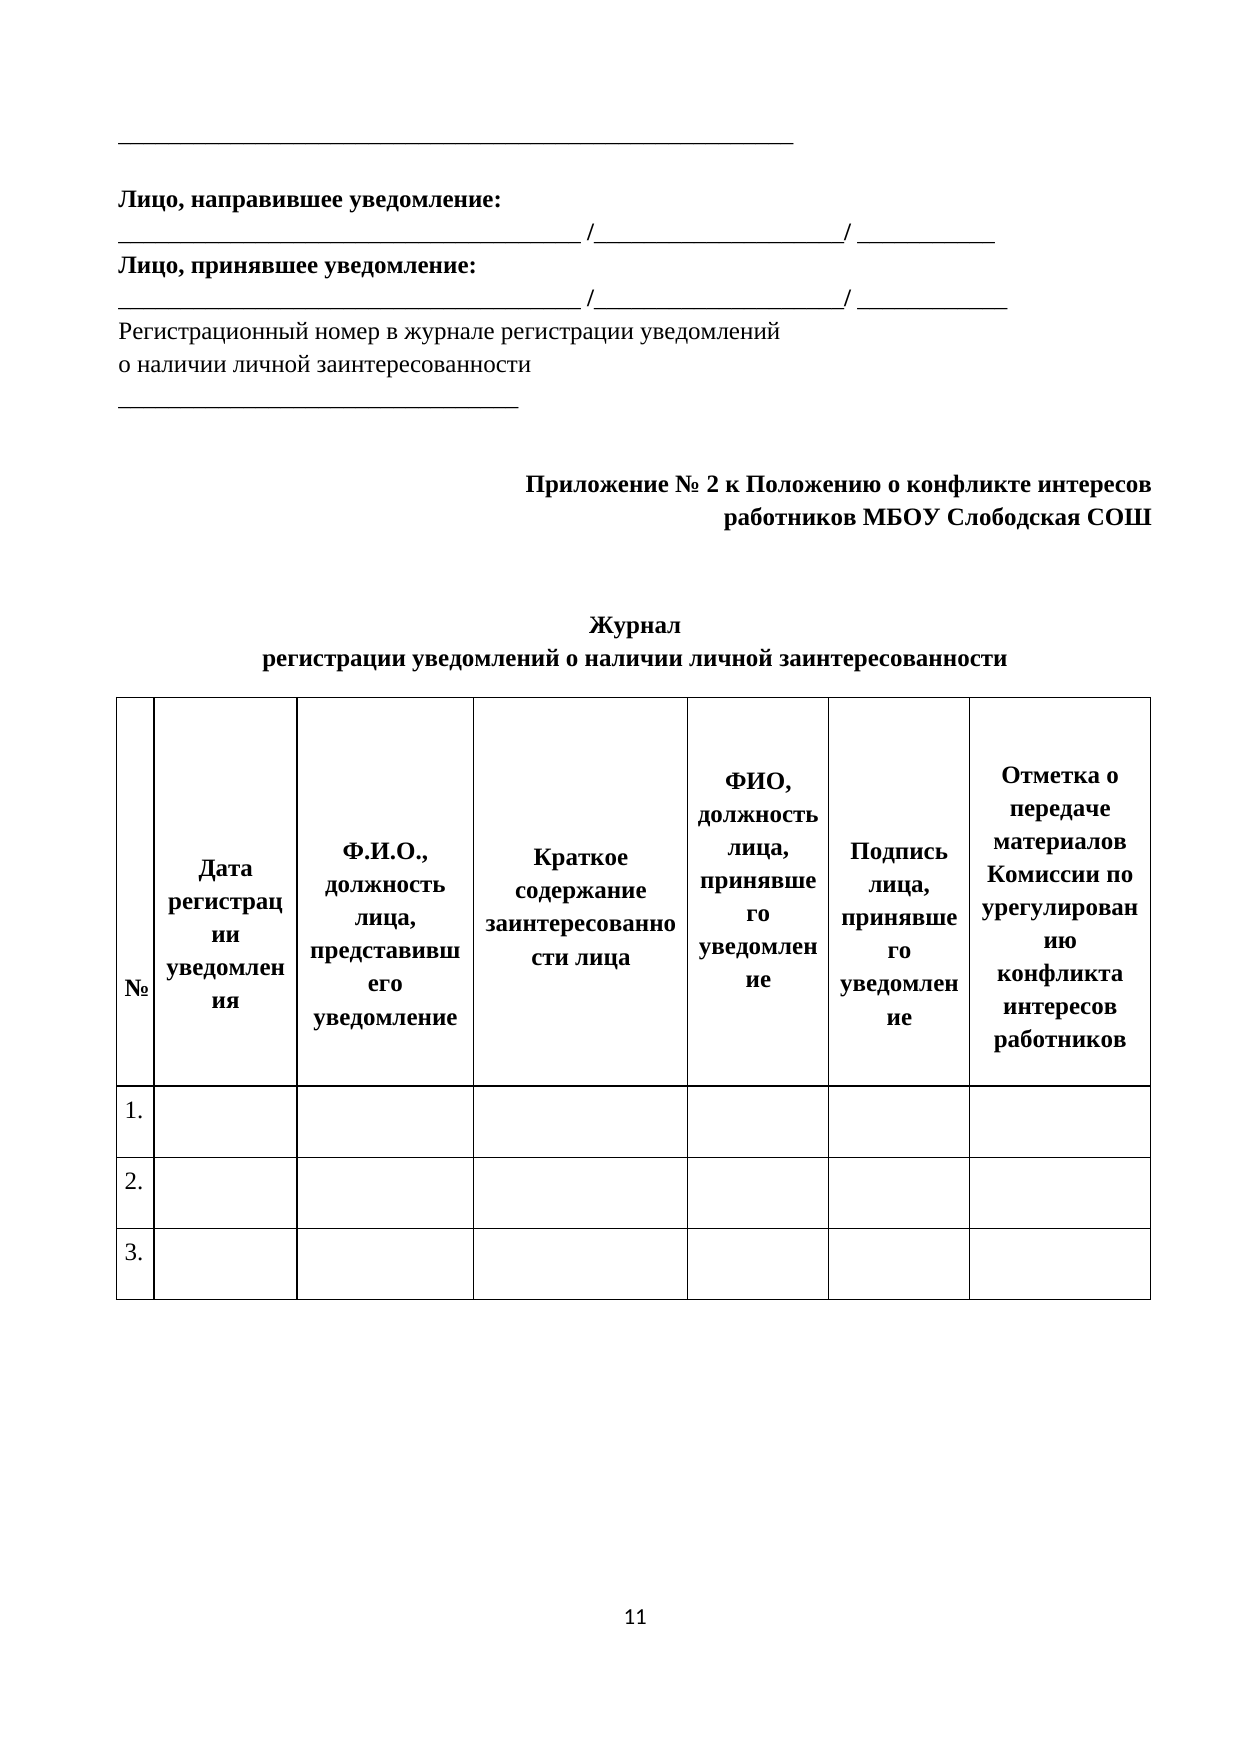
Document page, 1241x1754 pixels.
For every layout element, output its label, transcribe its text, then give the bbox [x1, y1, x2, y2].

text Журнал регистрации уведомлений о наличии личной заинтересованности [118, 610, 1152, 672]
text Лицо, направившее уведомление: [118, 184, 1152, 213]
text _____________________________________ /____________________/ ___________ [118, 217, 1152, 246]
table_cell [155, 1158, 296, 1227]
table_cell [829, 1229, 969, 1298]
table_cell [970, 1158, 1150, 1227]
table_cell 3. [117, 1229, 153, 1298]
text _____________________________________ /____________________/ ____________ [118, 283, 1152, 312]
text о наличии личной заинтересованности [118, 349, 1152, 378]
table_header № [117, 698, 153, 1085]
text Регистрационный номер в журнале регистрации уведомлений [118, 316, 1152, 345]
table_cell [298, 1229, 473, 1298]
table_header Дата регистрации уведомления [155, 698, 296, 1085]
table_cell [155, 1087, 296, 1156]
table_cell [688, 1087, 828, 1156]
text ______________________________________________________ [118, 118, 1152, 147]
table_cell [688, 1229, 828, 1298]
table_cell [970, 1087, 1150, 1156]
text Приложение № 2 к Положению о конфликте интересов работников МБОУ Слободская СОШ [118, 469, 1152, 531]
table_cell [298, 1087, 473, 1156]
table_cell 2. [117, 1158, 153, 1227]
table_header Ф.И.О., должность лица, представившего уведомление [298, 698, 473, 1085]
table_cell [829, 1087, 969, 1156]
table_header ФИО, должность лица, принявшего уведомление [688, 698, 828, 1085]
table_cell [474, 1087, 687, 1156]
table_cell 1. [117, 1087, 153, 1156]
table_header Отметка о передаче материалов Комиссии по урегулированию конфликта интересов работников [970, 698, 1150, 1085]
text ________________________________ [118, 382, 1152, 411]
table_cell [688, 1158, 828, 1227]
table_header Краткое содержание заинтересованности лица [474, 698, 687, 1085]
table_cell [298, 1158, 473, 1227]
table_cell [155, 1229, 296, 1298]
table_header Подпись лица, принявшего уведомление [829, 698, 969, 1085]
table_cell [474, 1158, 687, 1227]
table_cell [474, 1229, 687, 1298]
table_cell [970, 1229, 1150, 1298]
text Лицо, принявшее уведомление: [118, 250, 1152, 279]
table_cell [829, 1158, 969, 1227]
